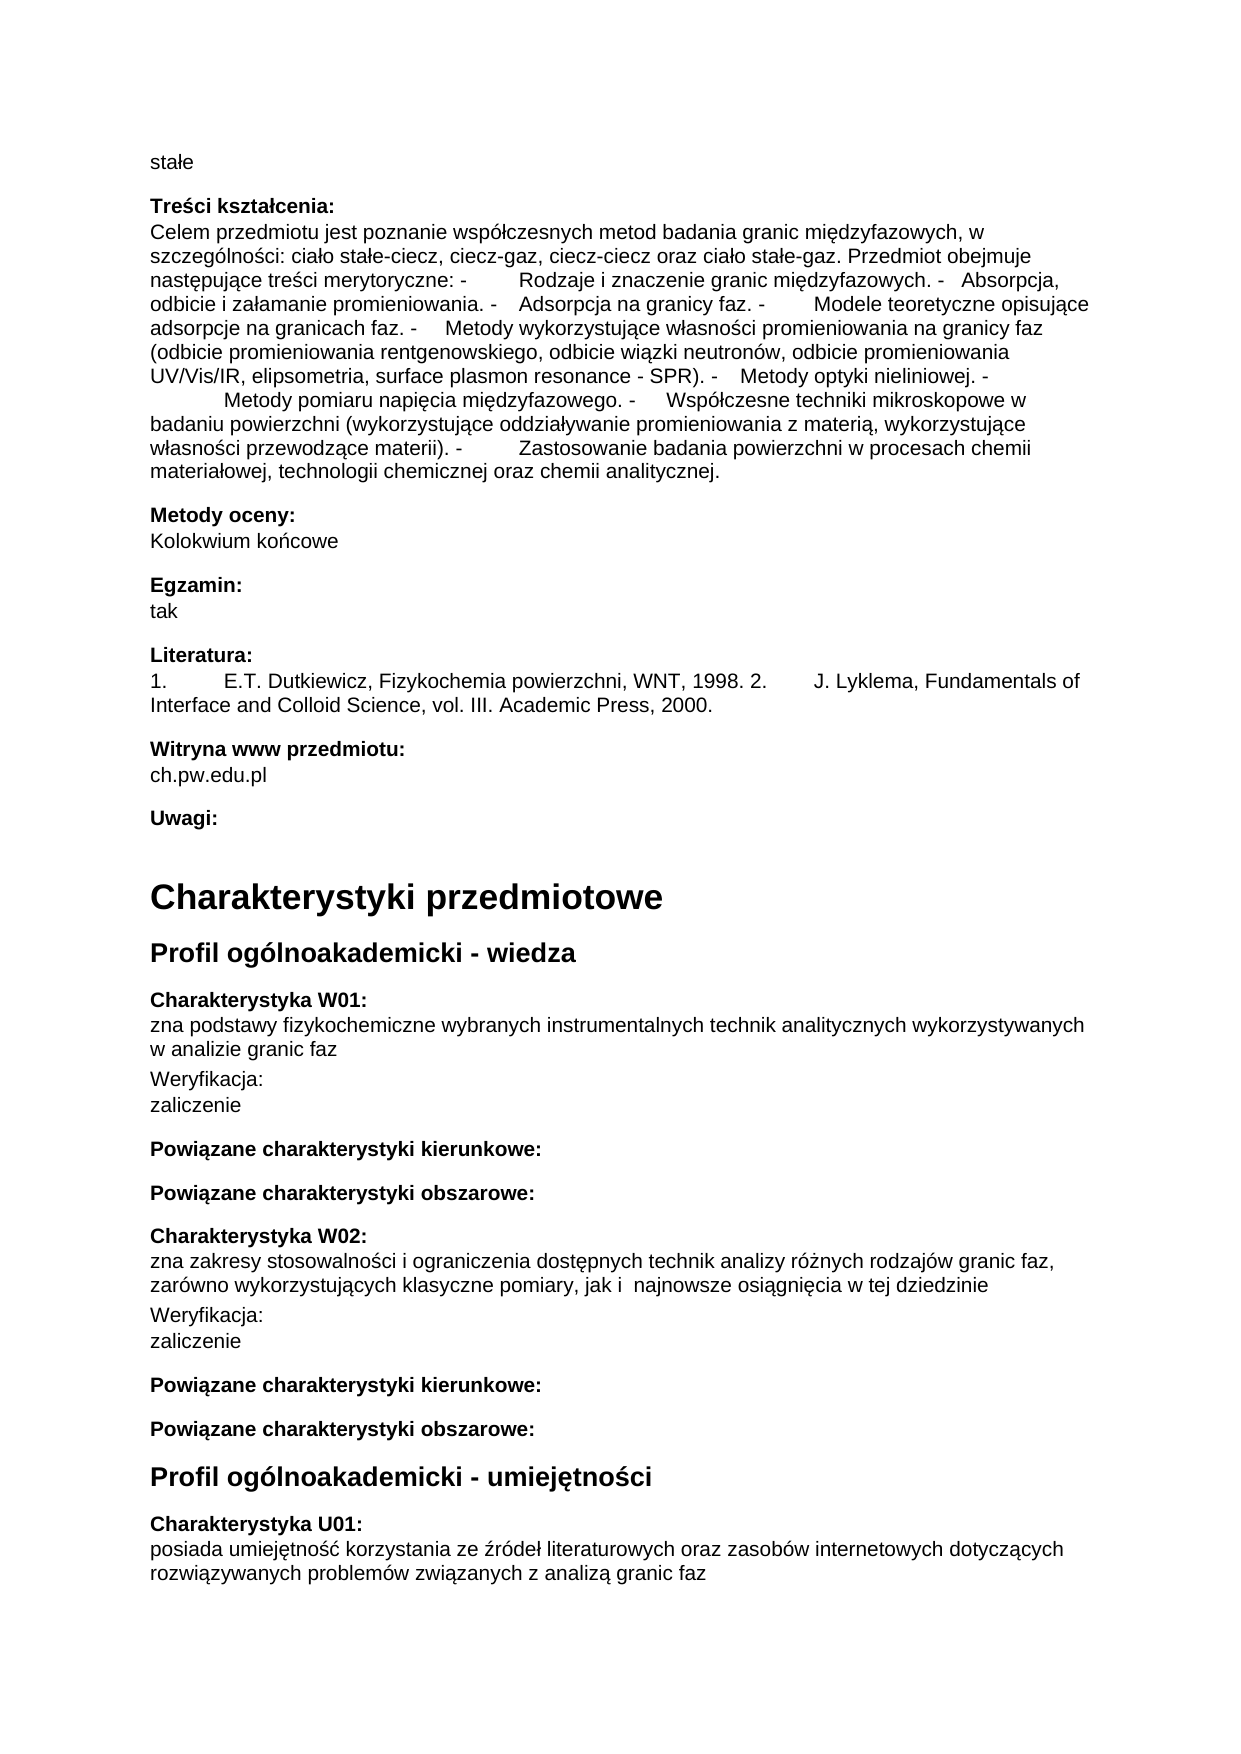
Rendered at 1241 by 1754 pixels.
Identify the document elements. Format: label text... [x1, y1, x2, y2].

subtitle Profil ogólnoakademicki - wiedza [150, 937, 1090, 968]
text Weryfikacja: [150, 1067, 1090, 1091]
text posiada umiejętność korzystania ze źródeł literaturowych oraz zasobów internetowych dotyczących rozwiązywanych problemów związanych z analizą granic faz [150, 1537, 1090, 1584]
text Celem przedmiotu jest poznanie współczesnych metod badania granic międzyfazowych, w szczególności: ciało stałe-ciecz, ciecz-gaz, ciecz-ciecz oraz ciało stałe-gaz. Przedmiot obejmuje następujące treści merytoryczne: - Rodzaje i znaczenie granic międzyfazowych. - Absorpcja, odbicie i załamanie promieniowania. - Adsorpcja na granicy faz. - Modele teoretyczne opisujące adsorpcje na granicach faz. - Metody wykorzystujące własności promieniowania na granicy faz (odbicie promieniowania rentgenowskiego, odbicie wiązki neutronów, odbicie promieniowania UV/Vis/IR, elipsometria, surface plasmon resonance - SPR). - Metody optyki nieliniowej. - Metody pomiaru napięcia międzyfazowego. - Współczesne techniki mikroskopowe w badaniu powierzchni (wykorzystujące oddziaływanie promieniowania z materią, wykorzystujące własności przewodzące materii). - Zastosowanie badania powierzchni w procesach chemii materiałowej, technologii chemicznej oraz chemii analitycznej. [150, 220, 1090, 483]
text Charakterystyka W02: [150, 1224, 1090, 1248]
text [150, 150, 1090, 174]
text Egzamin: [150, 573, 1090, 597]
text Powiązane charakterystyki obszarowe: [150, 1417, 1090, 1441]
text Uwagi: [150, 806, 1090, 830]
text Metody oceny: [150, 503, 1090, 527]
text Literatura: [150, 643, 1090, 667]
text zaliczenie [150, 1093, 1090, 1117]
text Powiązane charakterystyki kierunkowe: [150, 1137, 1090, 1161]
text Charakterystyka W01: [150, 988, 1090, 1012]
text Powiązane charakterystyki kierunkowe: [150, 1373, 1090, 1397]
text Kolokwium końcowe [150, 529, 1090, 553]
text Witryna www przedmiotu: [150, 736, 1090, 760]
text tak [150, 599, 1090, 623]
text Treści kształcenia: [150, 194, 1090, 218]
subtitle Charakterystyki przedmiotowe [150, 876, 1090, 917]
text Charakterystyka U01: [150, 1512, 1090, 1536]
subtitle Profil ogólnoakademicki - umiejętności [150, 1461, 1090, 1492]
text Powiązane charakterystyki obszarowe: [150, 1180, 1090, 1204]
text 1. E.T. Dutkiewicz, Fizykochemia powierzchni, WNT, 1998. 2. J. Lyklema, Fundamentals of Interface and Colloid Science, vol. III. Academic Press, 2000. [150, 669, 1090, 717]
text ch.pw.edu.pl [150, 762, 1090, 786]
text zaliczenie [150, 1329, 1090, 1353]
text zna podstawy fizykochemiczne wybranych instrumentalnych technik analitycznych wykorzystywanych w analizie granic faz [150, 1013, 1090, 1061]
text zna zakresy stosowalności i ograniczenia dostępnych technik analizy różnych rodzajów granic faz, zarówno wykorzystujących klasyczne pomiary, jak i najnowsze osiągnięcia w tej dziedzinie [150, 1249, 1090, 1297]
text Weryfikacja: [150, 1303, 1090, 1327]
